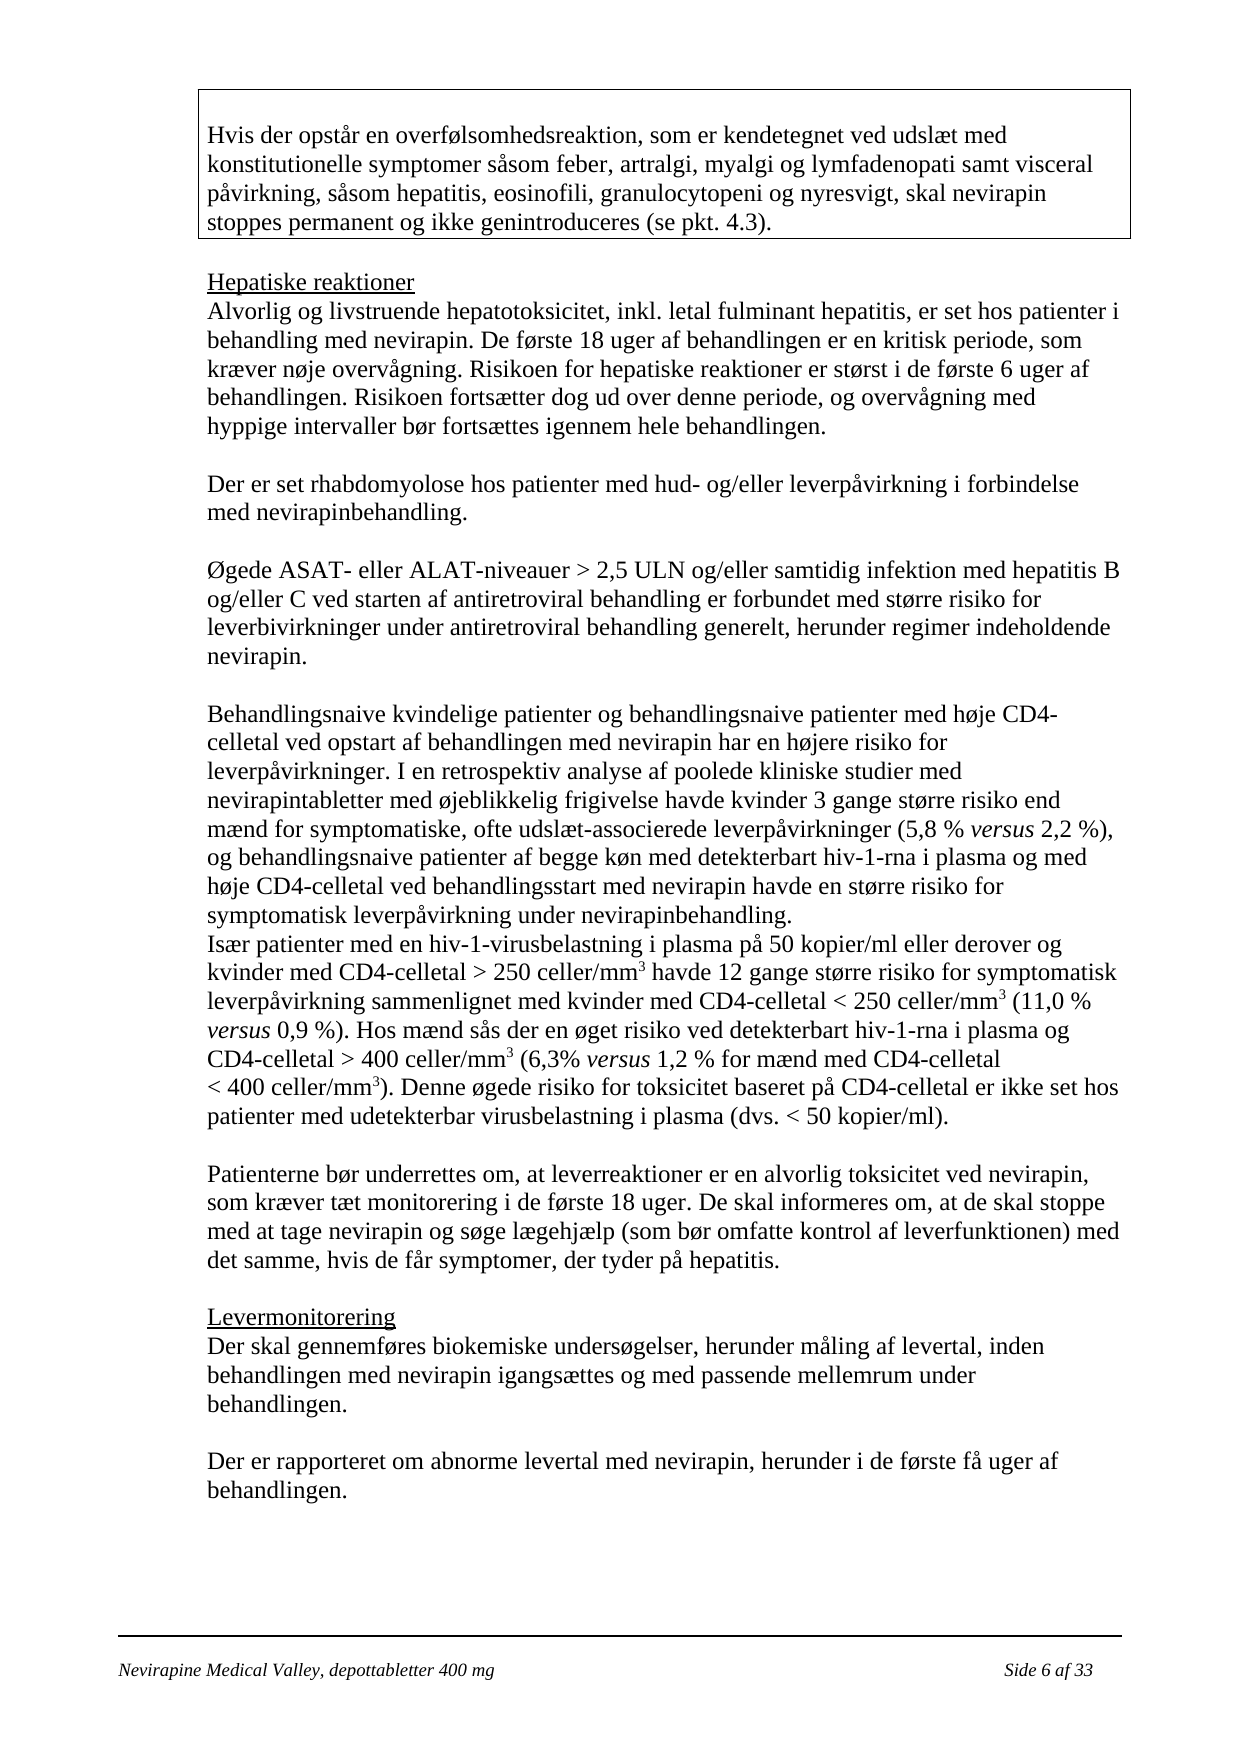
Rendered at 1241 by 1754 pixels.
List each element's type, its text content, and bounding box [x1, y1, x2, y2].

text Øgede ASAT- eller ALAT-niveauer > 2,5 ULN og/eller samtidig infektion med hepatitis B og/eller C ved starten af antiretroviral behandling er forbundet med større risiko for leverbivirkninger under antiretroviral behandling generelt, herunder regimer indeholdende nevirapin. [207, 555, 1122, 670]
text Hvis der opstår en overfølsomhedsreaktion, som er kendetegnet ved udslæt med konstitutionelle symptomer såsom feber, artralgi, myalgi og lymfadenopati samt visceral påvirkning, såsom hepatitis, eosinofili, granulocytopeni og nyresvigt, skal nevirapin stoppes permanent og ikke genintroduceres (se pkt. 4.3). [199, 117, 1130, 238]
text Der skal gennemføres biokemiske undersøgelser, herunder måling af levertal, inden behandlingen med nevirapin igangsættes og med passende mellemrum under behandlingen. [207, 1331, 1122, 1417]
text Der er set rhabdomyolose hos patienter med hud- og/eller leverpåvirkning i forbindelse med nevirapinbehandling. [207, 469, 1122, 526]
text Behandlingsnaive kvindelige patienter og behandlingsnaive patienter med høje CD4-celletal ved opstart af behandlingen med nevirapin har en højere risiko for leverpåvirkninger. I en retrospektiv analyse af poolede kliniske studier med nevirapintabletter med øjeblikkelig frigivelse havde kvinder 3 gange større risiko end mænd for symptomatiske, ofte udslæt-associerede leverpåvirkninger (5,8 % versus 2,2 %), og behandlingsnaive patienter af begge køn med detekterbart hiv-1-rna i plasma og med høje CD4-celletal ved behandlingsstart med nevirapin havde en større risiko for symptomatisk leverpåvirkning under nevirapinbehandling. [207, 699, 1122, 929]
text Levermonitorering [207, 1302, 1122, 1331]
text Alvorlig og livstruende hepatotoksicitet, inkl. letal fulminant hepatitis, er set hos patienter i behandling med nevirapin. De første 18 uger af behandlingen er en kritisk periode, som kræver nøje overvågning. Risikoen for hepatiske reaktioner er størst i de første 6 uger af behandlingen. Risikoen fortsætter dog ud over denne periode, og overvågning med hyppige intervaller bør fortsættes igennem hele behandlingen. [207, 296, 1122, 440]
text Patienterne bør underrettes om, at leverreaktioner er en alvorlig toksicitet ved nevirapin, som kræver tæt monitorering i de første 18 uger. De skal informeres om, at de skal stoppe med at tage nevirapin og søge lægehjælp (som bør omfatte kontrol af leverfunktionen) med det samme, hvis de får symptomer, der tyder på hepatitis. [207, 1159, 1122, 1274]
text Især patienter med en hiv-1-virusbelastning i plasma på 50 kopier/ml eller derover og kvinder med CD4-celletal > 250 celler/mm3 havde 12 gange større risiko for symptomatisk leverpåvirkning sammenlignet med kvinder med CD4-celletal < 250 celler/mm3 (11,0 % versus 0,9 %). Hos mænd sås der en øget risiko ved detekterbart hiv-1-rna i plasma og CD4-celletal > 400 celler/mm3 (6,3% versus 1,2 % for mænd med CD4-celletal < 400 celler/mm3). Denne øgede risiko for toksicitet baseret på CD4-celletal er ikke set hos patienter med udetekterbar virusbelastning i plasma (dvs. < 50 kopier/ml). [207, 929, 1122, 1130]
text Hepatiske reaktioner [207, 267, 1122, 296]
text Der er rapporteret om abnorme levertal med nevirapin, herunder i de første få uger af behandlingen. [207, 1446, 1122, 1504]
